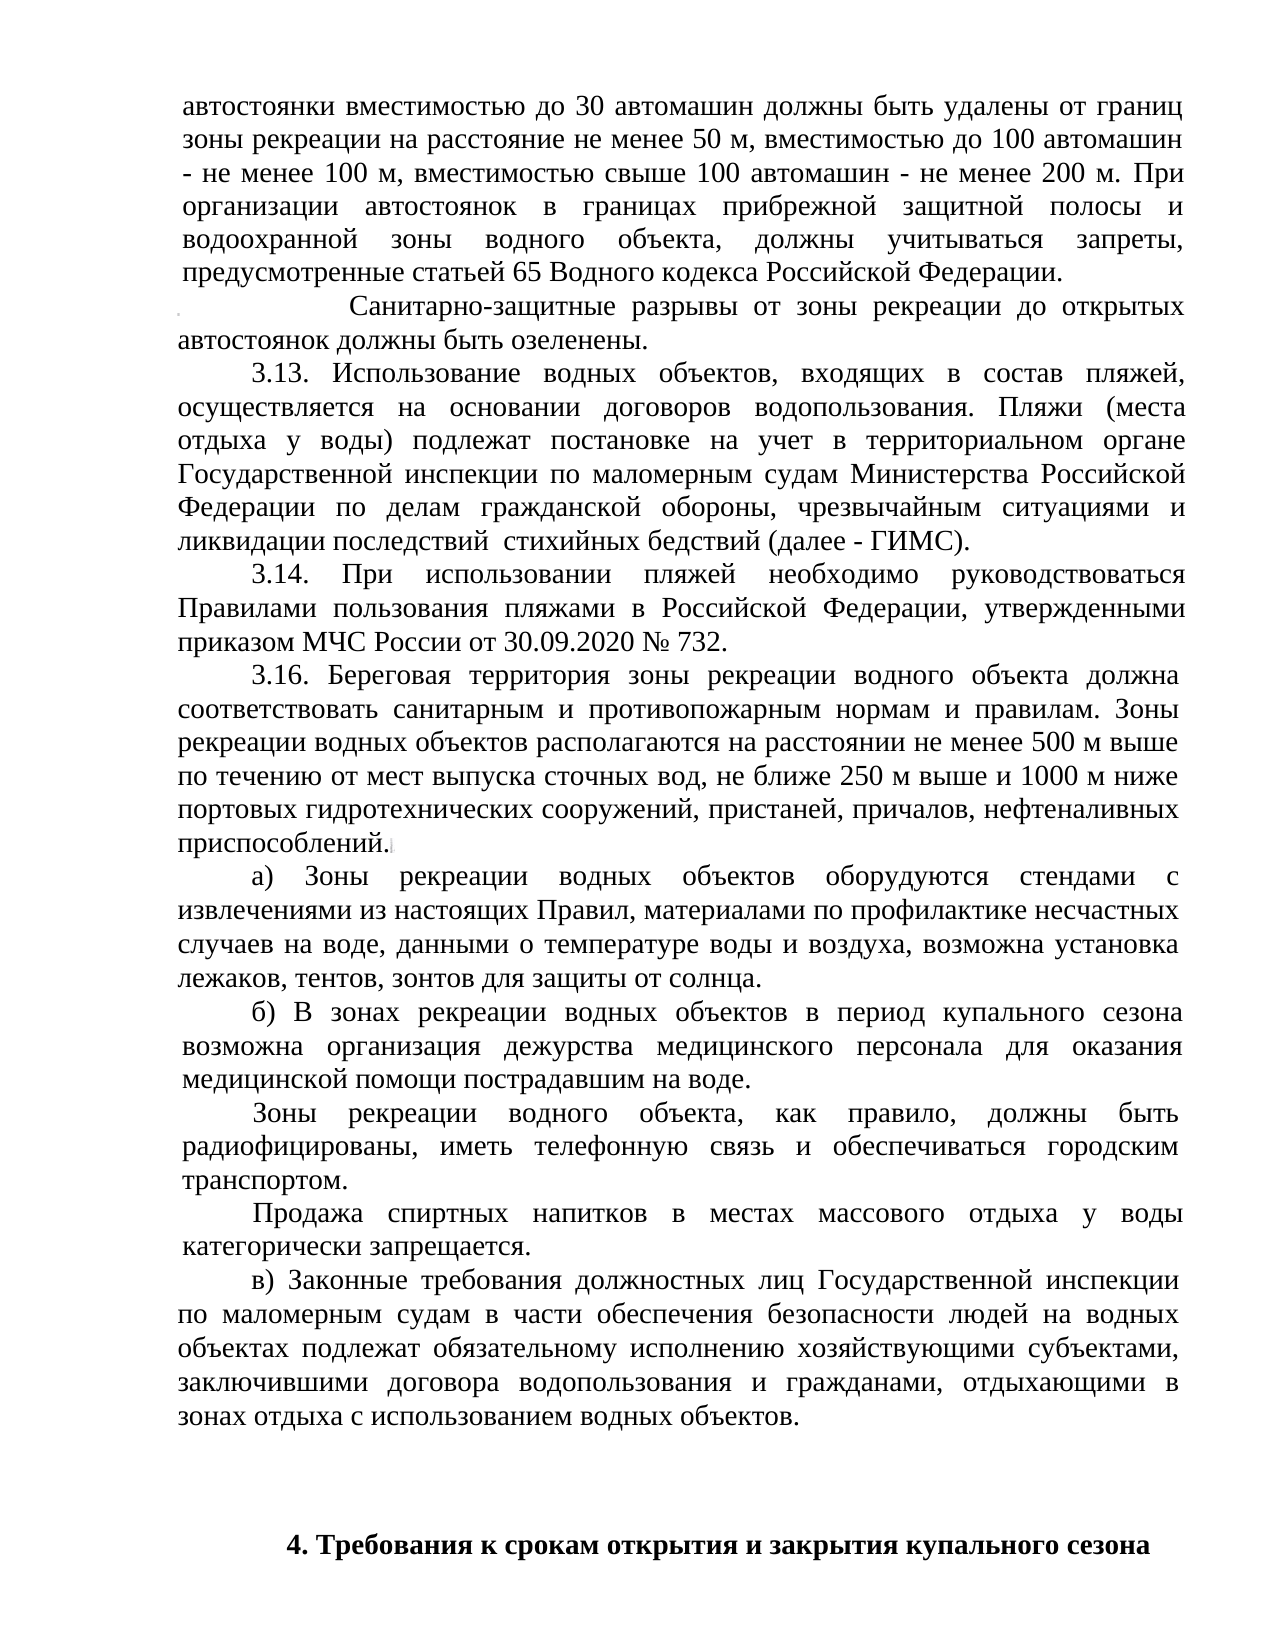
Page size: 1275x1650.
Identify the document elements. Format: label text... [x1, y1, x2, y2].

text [182, 89, 1184, 288]
list Береговая территория зоны рекреации водного объекта должна соответствовать санитарным и противопожарным нормам и правилам. Зоны рекреации водных объектов располагаются на расстоянии не менее 500 м выше по течению от мест выпуска сточных вод, не ближе 250 м выше и 1000 м ниже портовых гидротехнических сооружений, пристаней, причалов, нефтеналивных приспособлений. [177, 657, 1180, 858]
text 3.13. Использование водных объектов, входящих в состав пляжей, осуществляется на основании договоров водопользования. Пляжи (места отдыха у воды) подлежат постановке на учет в территориальном органе Государственной инспекции по маломерным судам Министерства Российской Федерации по делам гражданской обороны, чрезвычайным ситуациями и ликвидации последствий стихийных бедствий (далее - ГИМС). [177, 355, 1186, 557]
text 4. Требования к срокам открытия и закрытия купального сезона [252, 1527, 1185, 1561]
text 3.14. При использовании пляжей необходимо руководствоваться Правилами пользования пляжами в Российской Федерации, утвержденными приказом МЧС России от 30.09.2020 № 732. [177, 557, 1186, 657]
picture [390, 838, 395, 853]
text б) В зонах рекреации водных объектов в период купального сезона возможна организация дежурства медицинского персонала для оказания медицинской помощи пострадавшим на воде. [182, 994, 1184, 1095]
text в) Законные требования должностных лиц Государственной инспекции по маломерным судам в части обеспечения безопасности людей на водных объектах подлежат обязательному исполнению хозяйствующими субъектами, заключившими договора водопользования и гражданами, отдыхающими в зонах отдыха с использованием водных объектов. [177, 1262, 1180, 1431]
text Зоны рекреации водного объекта, как правило, должны быть радиофицированы, иметь телефонную связь и обеспечиваться городским транспортом. [182, 1095, 1180, 1196]
text Санитарно-защитные разрывы от зоны рекреации до открытых автостоянок должны быть озеленены. [177, 288, 1186, 355]
text а) Зоны рекреации водных объектов оборудуются стендами с извлечениями из настоящих Правил, материалами по профилактике несчастных случаев на воде, данными о температуре воды и воздуха, возможна установка лежаков, тентов, зонтов для защиты от солнца. [177, 858, 1180, 994]
text Продажа спиртных напитков в местах массового отдыха у воды категорически запрещается. [182, 1196, 1184, 1262]
